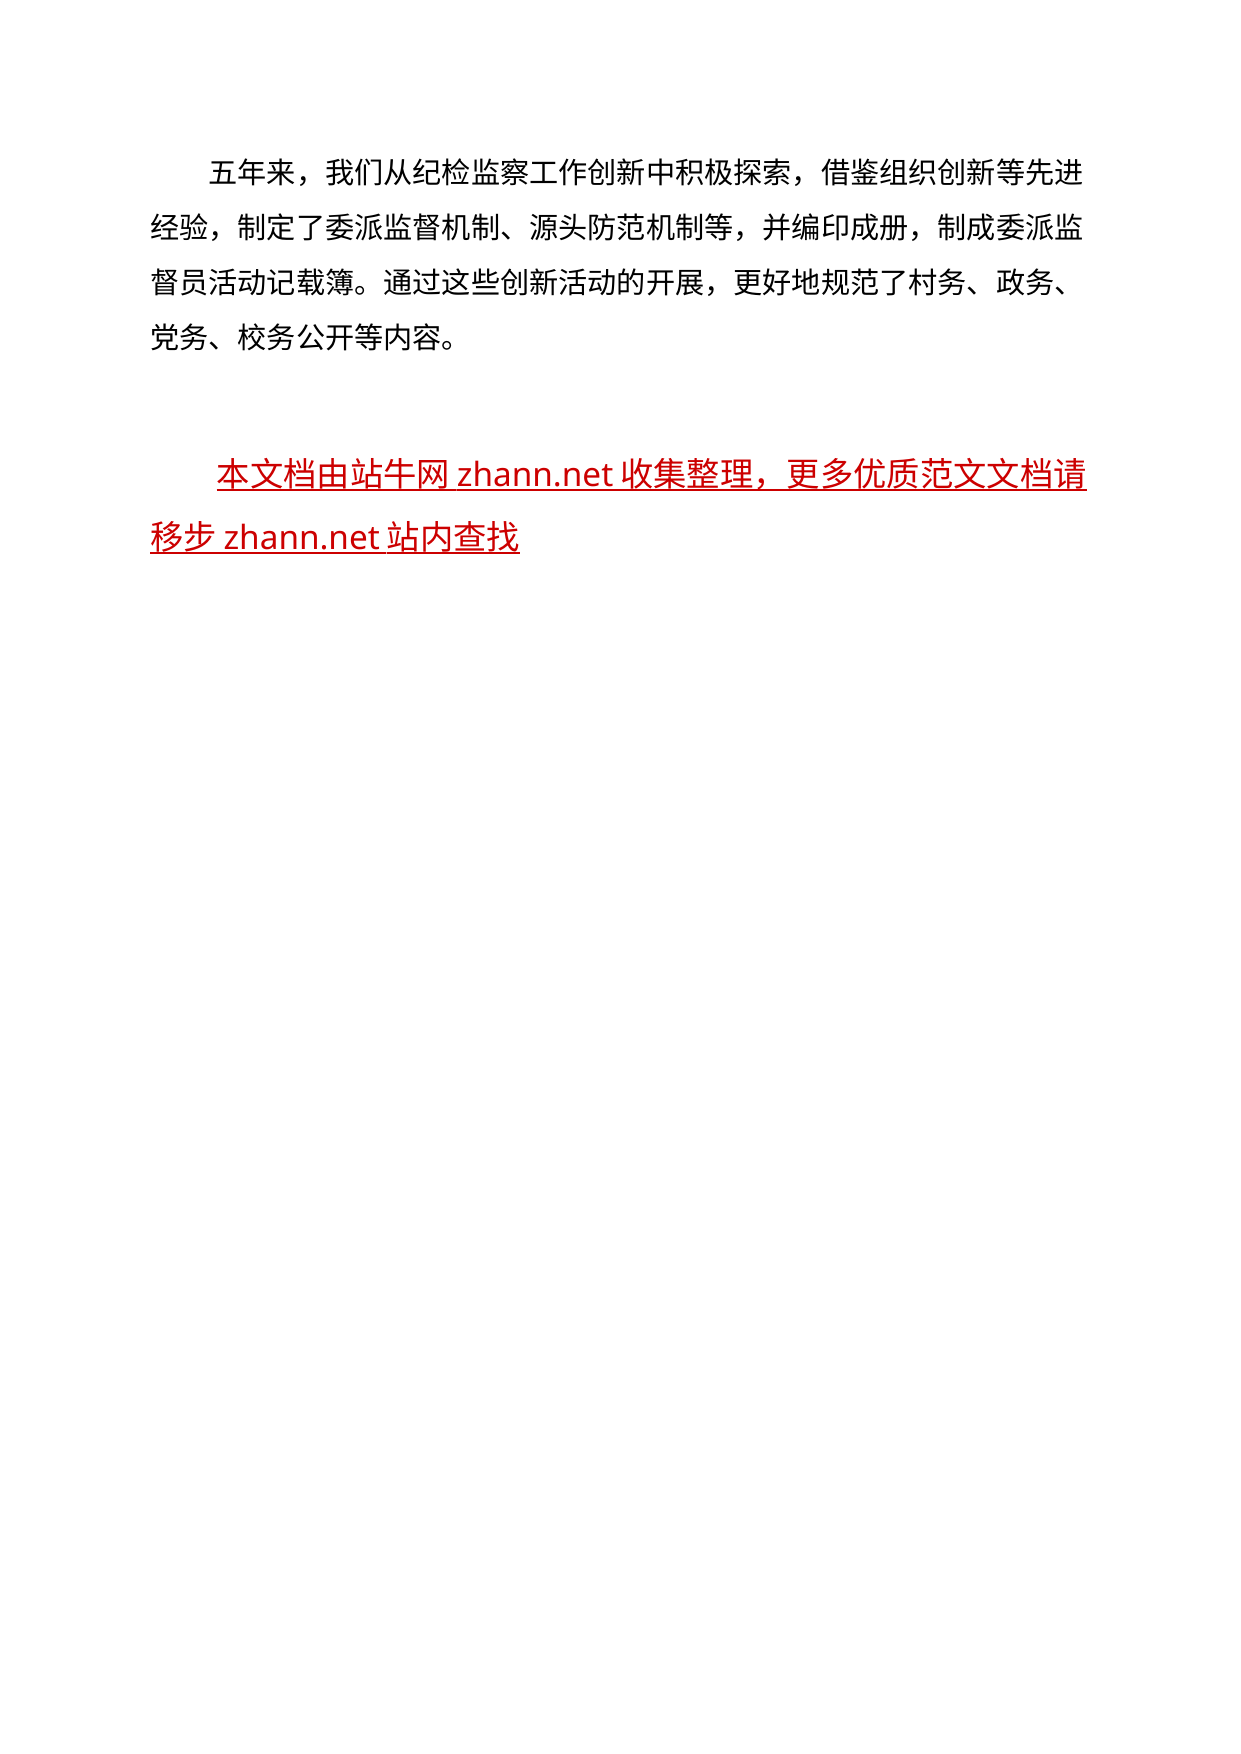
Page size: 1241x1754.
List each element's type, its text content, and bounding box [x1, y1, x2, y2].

text 五年来，我们从纪检监察工作创新中积极探索，借鉴组织创新等先进经验，制定了委派监督机制、源头防范机制等，并编印成册，制成委派监督员活动记载簿。通过这些创新活动的开展，更好地规范了村务、政务、党务、校务公开等内容。 [150, 150, 1090, 357]
text 本文档由站牛网zhann.net收集整理，更多优质范文文档请移步zhann.net站内查找 [150, 448, 1090, 559]
